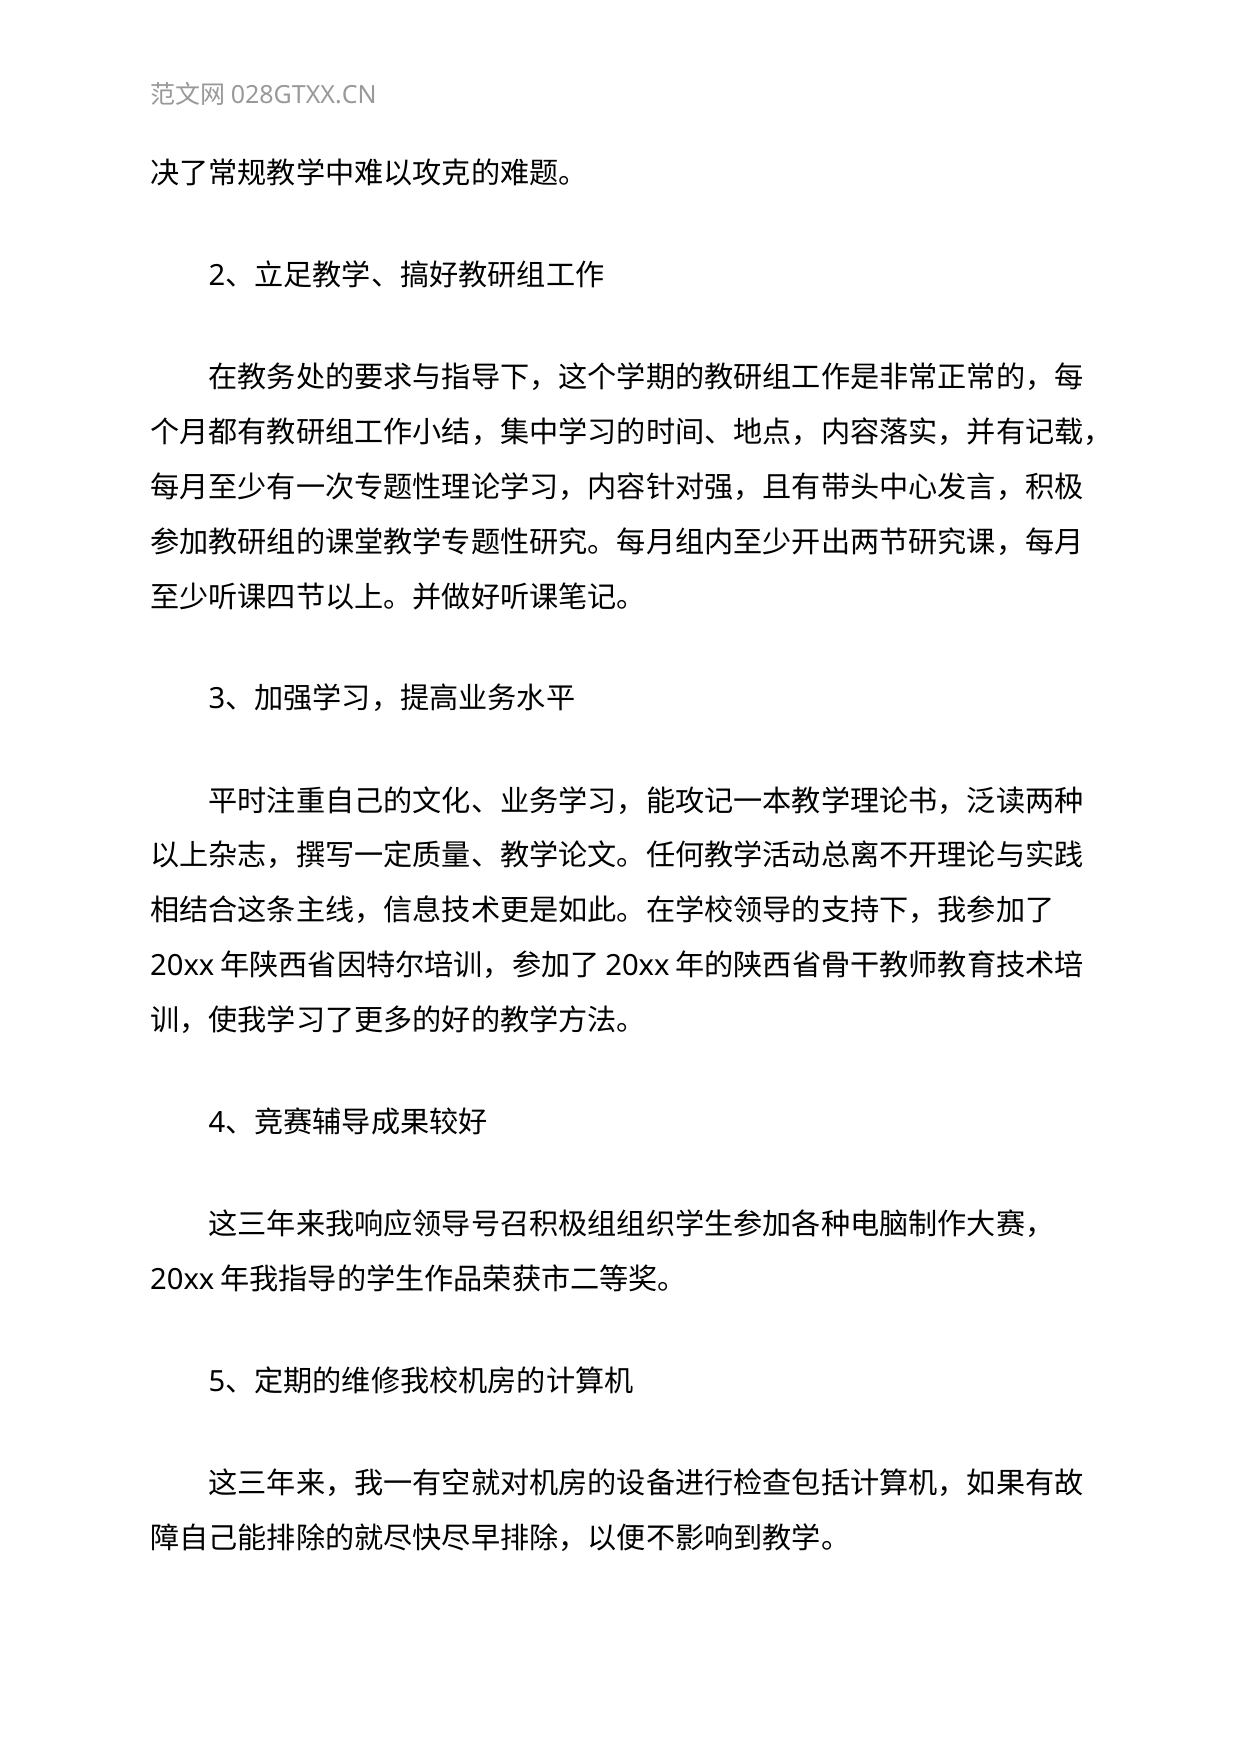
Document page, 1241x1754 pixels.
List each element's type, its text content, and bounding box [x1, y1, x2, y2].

text 这三年来我响应领导号召积极组组织学生参加各种电脑制作大赛，20xx年我指导的学生作品荣获市二等奖。 [150, 1201, 1090, 1298]
text 4、竞赛辅导成果较好 [150, 1098, 1090, 1141]
text 3、加强学习，提高业务水平 [150, 675, 1090, 717]
text 5、定期的维修我校机房的计算机 [150, 1357, 1090, 1400]
text 在教务处的要求与指导下，这个学期的教研组工作是非常正常的，每个月都有教研组工作小结，集中学习的时间、地点，内容落实，并有记载，每月至少有一次专题性理论学习，内容针对强，且有带头中心发言，积极参加教研组的课堂教学专题性研究。每月组内至少开出两节研究课，每月至少听课四节以上。并做好听课笔记。 [150, 354, 1090, 616]
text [150, 150, 1090, 192]
text 2、立足教学、搞好教研组工作 [150, 252, 1090, 294]
text 平时注重自己的文化、业务学习，能攻记一本教学理论书，泛读两种以上杂志，撰写一定质量、教学论文。任何教学活动总离不开理论与实践相结合这条主线，信息技术更是如此。在学校领导的支持下，我参加了20xx年陕西省因特尔培训，参加了20xx年的陕西省骨干教师教育技术培训，使我学习了更多的好的教学方法。 [150, 777, 1090, 1039]
text 这三年来，我一有空就对机房的设备进行检查包括计算机，如果有故障自己能排除的就尽快尽早排除，以便不影响到教学。 [150, 1459, 1090, 1557]
